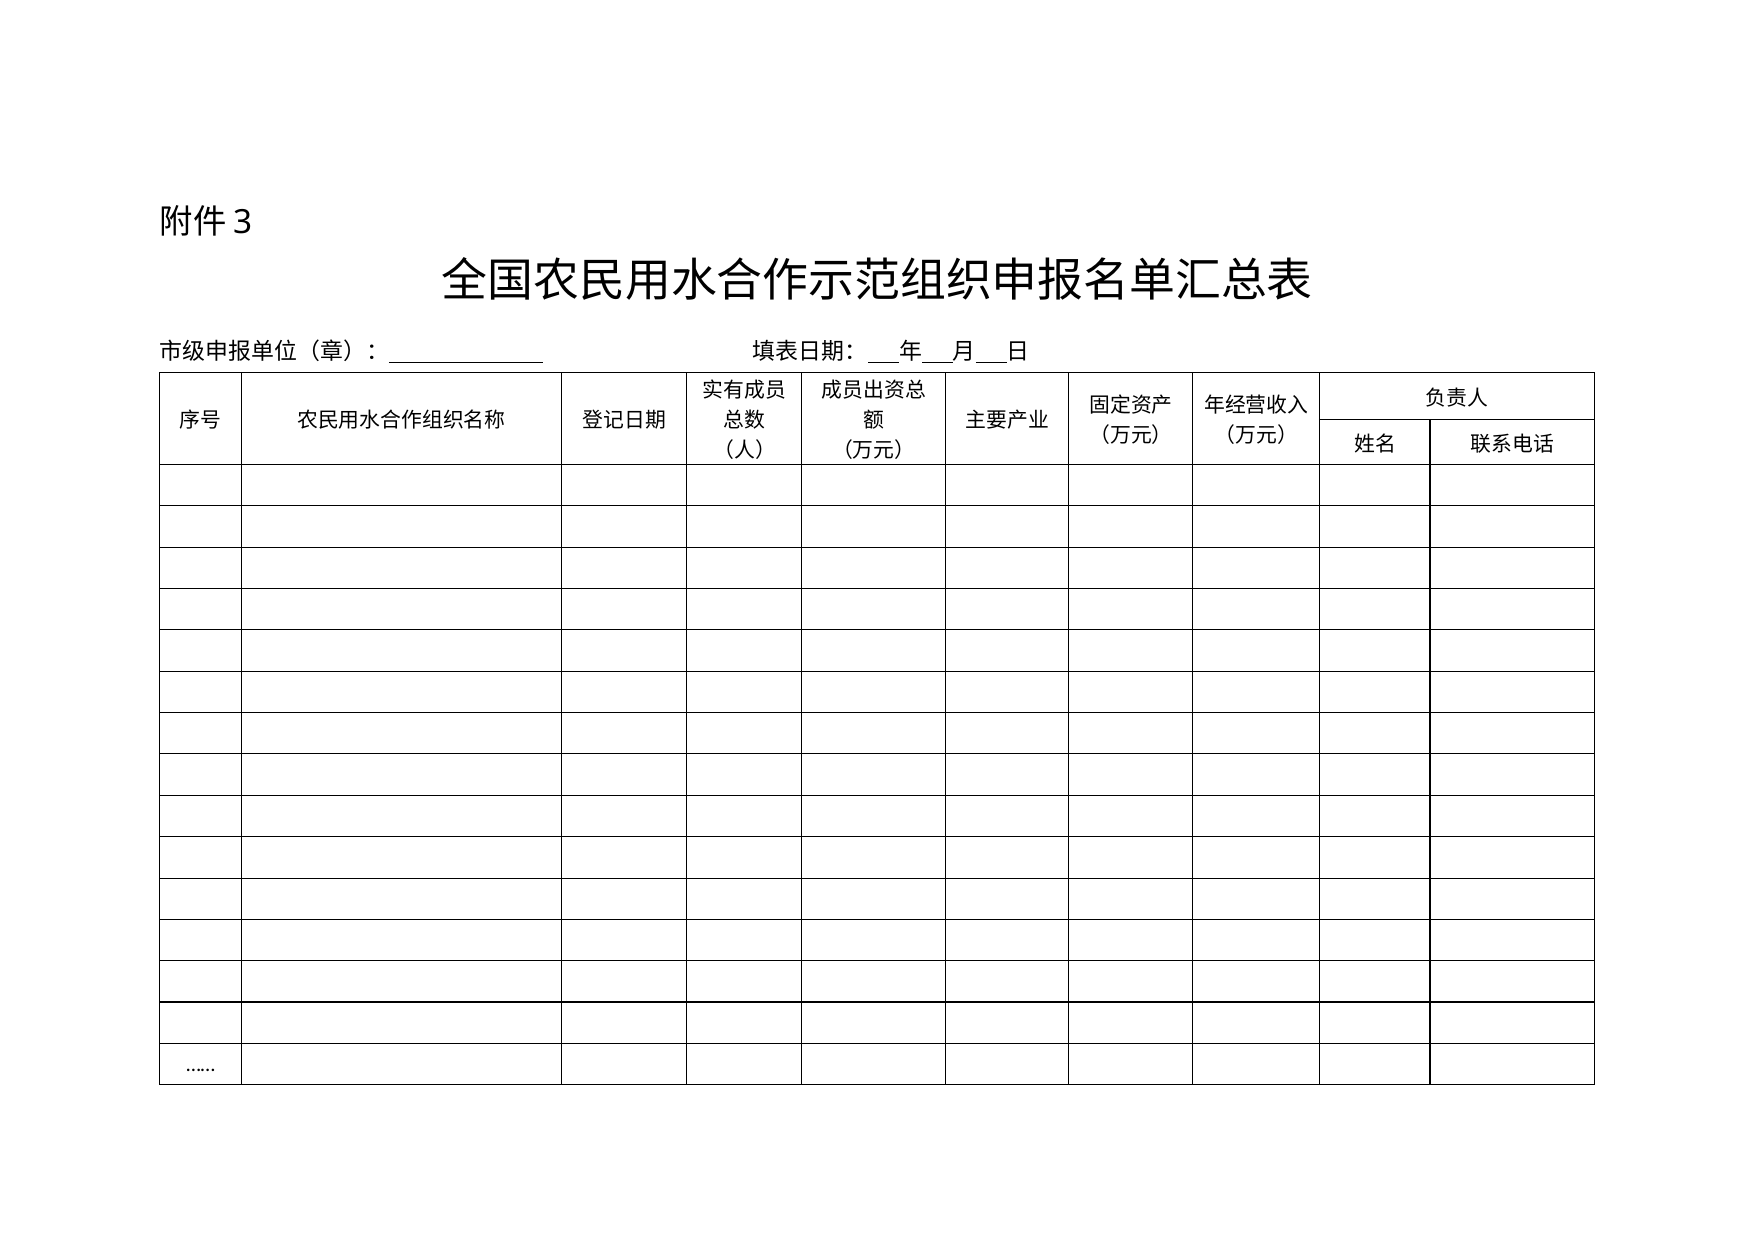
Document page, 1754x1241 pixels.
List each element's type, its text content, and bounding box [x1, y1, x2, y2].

table_cell [562, 879, 686, 919]
table_cell [242, 589, 561, 629]
table_cell [802, 1044, 945, 1084]
table_cell [687, 879, 801, 919]
table_cell [562, 837, 686, 877]
table_cell [1320, 920, 1429, 960]
table_cell [802, 879, 945, 919]
table_cell [1431, 1003, 1594, 1043]
table_cell [1431, 589, 1594, 629]
table_cell [160, 589, 241, 629]
table_cell [1193, 1003, 1319, 1043]
table_cell [1193, 548, 1319, 588]
table_cell [946, 589, 1068, 629]
table_cell [1193, 630, 1319, 671]
table_cell [160, 796, 241, 836]
table_cell [687, 1044, 801, 1084]
table_cell [802, 465, 945, 505]
table_cell [1069, 837, 1192, 877]
table_cell [687, 548, 801, 588]
table_cell [1069, 920, 1192, 960]
table_cell [687, 672, 801, 712]
table_cell [1069, 548, 1192, 588]
table_cell [1069, 1003, 1192, 1043]
table_cell [687, 1003, 801, 1043]
table_cell [687, 630, 801, 671]
table_cell [1320, 754, 1429, 795]
table_cell [1431, 754, 1594, 795]
table_cell [802, 961, 945, 1001]
table_header 序号 [160, 373, 241, 464]
table_cell [946, 1044, 1068, 1084]
table_cell [946, 961, 1068, 1001]
table_cell [1193, 713, 1319, 753]
table_cell [242, 754, 561, 795]
table_cell [946, 506, 1068, 547]
table_cell [1069, 672, 1192, 712]
table_cell [160, 879, 241, 919]
table_cell 姓名 [1320, 420, 1429, 464]
table_header 主要产业 [946, 373, 1068, 464]
table_cell [1320, 506, 1429, 547]
table_cell 联系电话 [1431, 420, 1594, 464]
table_cell [802, 548, 945, 588]
table_cell [802, 506, 945, 547]
table_cell [1069, 961, 1192, 1001]
table_cell [160, 837, 241, 877]
table_cell [1431, 920, 1594, 960]
table_cell [242, 630, 561, 671]
table_cell [1431, 506, 1594, 547]
table_cell [1193, 837, 1319, 877]
text 附件3 [159, 195, 1594, 243]
table_cell [1320, 837, 1429, 877]
table_cell [802, 630, 945, 671]
table_cell [687, 796, 801, 836]
table_cell [1193, 1044, 1319, 1084]
table_header 固定资产 （万元） [1069, 373, 1192, 464]
table_cell [242, 465, 561, 505]
table_cell [1431, 837, 1594, 877]
table_cell [242, 713, 561, 753]
table_cell [242, 506, 561, 547]
table_cell [946, 754, 1068, 795]
table_header 实有成员 总数（人） [687, 373, 801, 464]
table_cell [802, 589, 945, 629]
table_cell [946, 672, 1068, 712]
table_cell …… [160, 1044, 241, 1084]
table_cell [687, 465, 801, 505]
table_cell [802, 713, 945, 753]
table_cell [1069, 1044, 1192, 1084]
table_cell [687, 506, 801, 547]
table_cell [562, 672, 686, 712]
table_header 负责人 [1320, 373, 1594, 419]
table_cell [1431, 713, 1594, 753]
table_cell [562, 920, 686, 960]
table_cell [1193, 506, 1319, 547]
text 市级申报单位（章）： 填表日期： 年 月 日 [159, 310, 1594, 372]
table_cell [1431, 548, 1594, 588]
table_header 登记日期 [562, 373, 686, 464]
table_cell [802, 1003, 945, 1043]
table_cell [946, 1003, 1068, 1043]
table_cell [242, 920, 561, 960]
text 全国农民用水合作示范组织申报名单汇总表 [159, 243, 1594, 310]
table_cell [562, 506, 686, 547]
table_cell [687, 754, 801, 795]
table_cell [160, 548, 241, 588]
table_header 年经营收入 （万元） [1193, 373, 1319, 464]
table_cell [160, 630, 241, 671]
table_cell [1320, 465, 1429, 505]
table_cell [802, 920, 945, 960]
table_cell [160, 754, 241, 795]
table_cell [562, 713, 686, 753]
table_cell [1193, 465, 1319, 505]
table_cell [1431, 672, 1594, 712]
table_cell [946, 879, 1068, 919]
table_cell [1193, 796, 1319, 836]
table_cell [160, 961, 241, 1001]
table_header 成员出资总额 （万元） [802, 373, 945, 464]
table_cell [562, 548, 686, 588]
table_cell [562, 630, 686, 671]
table_cell [946, 837, 1068, 877]
table_cell [1320, 1044, 1429, 1084]
table_cell [242, 796, 561, 836]
table_cell [562, 754, 686, 795]
table_cell [1320, 713, 1429, 753]
table_cell [1320, 796, 1429, 836]
table_cell [1069, 879, 1192, 919]
table_cell [946, 920, 1068, 960]
table_cell [160, 465, 241, 505]
table_cell [1320, 1003, 1429, 1043]
table_cell [242, 837, 561, 877]
table_cell [1069, 465, 1192, 505]
table_cell [1320, 879, 1429, 919]
table_cell [242, 1003, 561, 1043]
table_cell [687, 961, 801, 1001]
table_cell [160, 920, 241, 960]
table_cell [160, 506, 241, 547]
table_cell [1193, 672, 1319, 712]
table_cell [946, 465, 1068, 505]
table_cell [1069, 630, 1192, 671]
table_cell [1320, 672, 1429, 712]
table_cell [946, 630, 1068, 671]
table_cell [1431, 630, 1594, 671]
table_cell [1069, 713, 1192, 753]
table_cell [802, 796, 945, 836]
table_cell [1193, 754, 1319, 795]
table_cell [1069, 796, 1192, 836]
table_cell [1320, 548, 1429, 588]
table_cell [242, 1044, 561, 1084]
table_cell [160, 713, 241, 753]
table_cell [802, 672, 945, 712]
table_cell [1431, 879, 1594, 919]
table_cell [802, 837, 945, 877]
table_cell [562, 589, 686, 629]
table_cell [1069, 754, 1192, 795]
table_cell [687, 837, 801, 877]
table_cell [802, 754, 945, 795]
table_cell [1431, 465, 1594, 505]
table_cell [242, 879, 561, 919]
table_cell [1431, 1044, 1594, 1084]
table_cell [562, 961, 686, 1001]
table_cell [687, 713, 801, 753]
table_cell [1193, 879, 1319, 919]
table_cell [687, 920, 801, 960]
table_cell [562, 1003, 686, 1043]
table_cell [1431, 796, 1594, 836]
table_cell [1431, 961, 1594, 1001]
table_cell [1193, 589, 1319, 629]
table_header 农民用水合作组织名称 [242, 373, 561, 464]
table_cell [946, 713, 1068, 753]
table_cell [946, 796, 1068, 836]
table_cell [1069, 589, 1192, 629]
table_cell [242, 672, 561, 712]
table_cell [562, 796, 686, 836]
table_cell [1193, 961, 1319, 1001]
table_cell [562, 1044, 686, 1084]
table_cell [562, 465, 686, 505]
table_cell [242, 961, 561, 1001]
table_cell [1320, 589, 1429, 629]
table_cell [687, 589, 801, 629]
table_cell [242, 548, 561, 588]
table_cell [160, 1003, 241, 1043]
table_cell [1320, 630, 1429, 671]
table_cell [1320, 961, 1429, 1001]
table_cell [946, 548, 1068, 588]
table_cell [1069, 506, 1192, 547]
table_cell [1193, 920, 1319, 960]
table_cell [160, 672, 241, 712]
